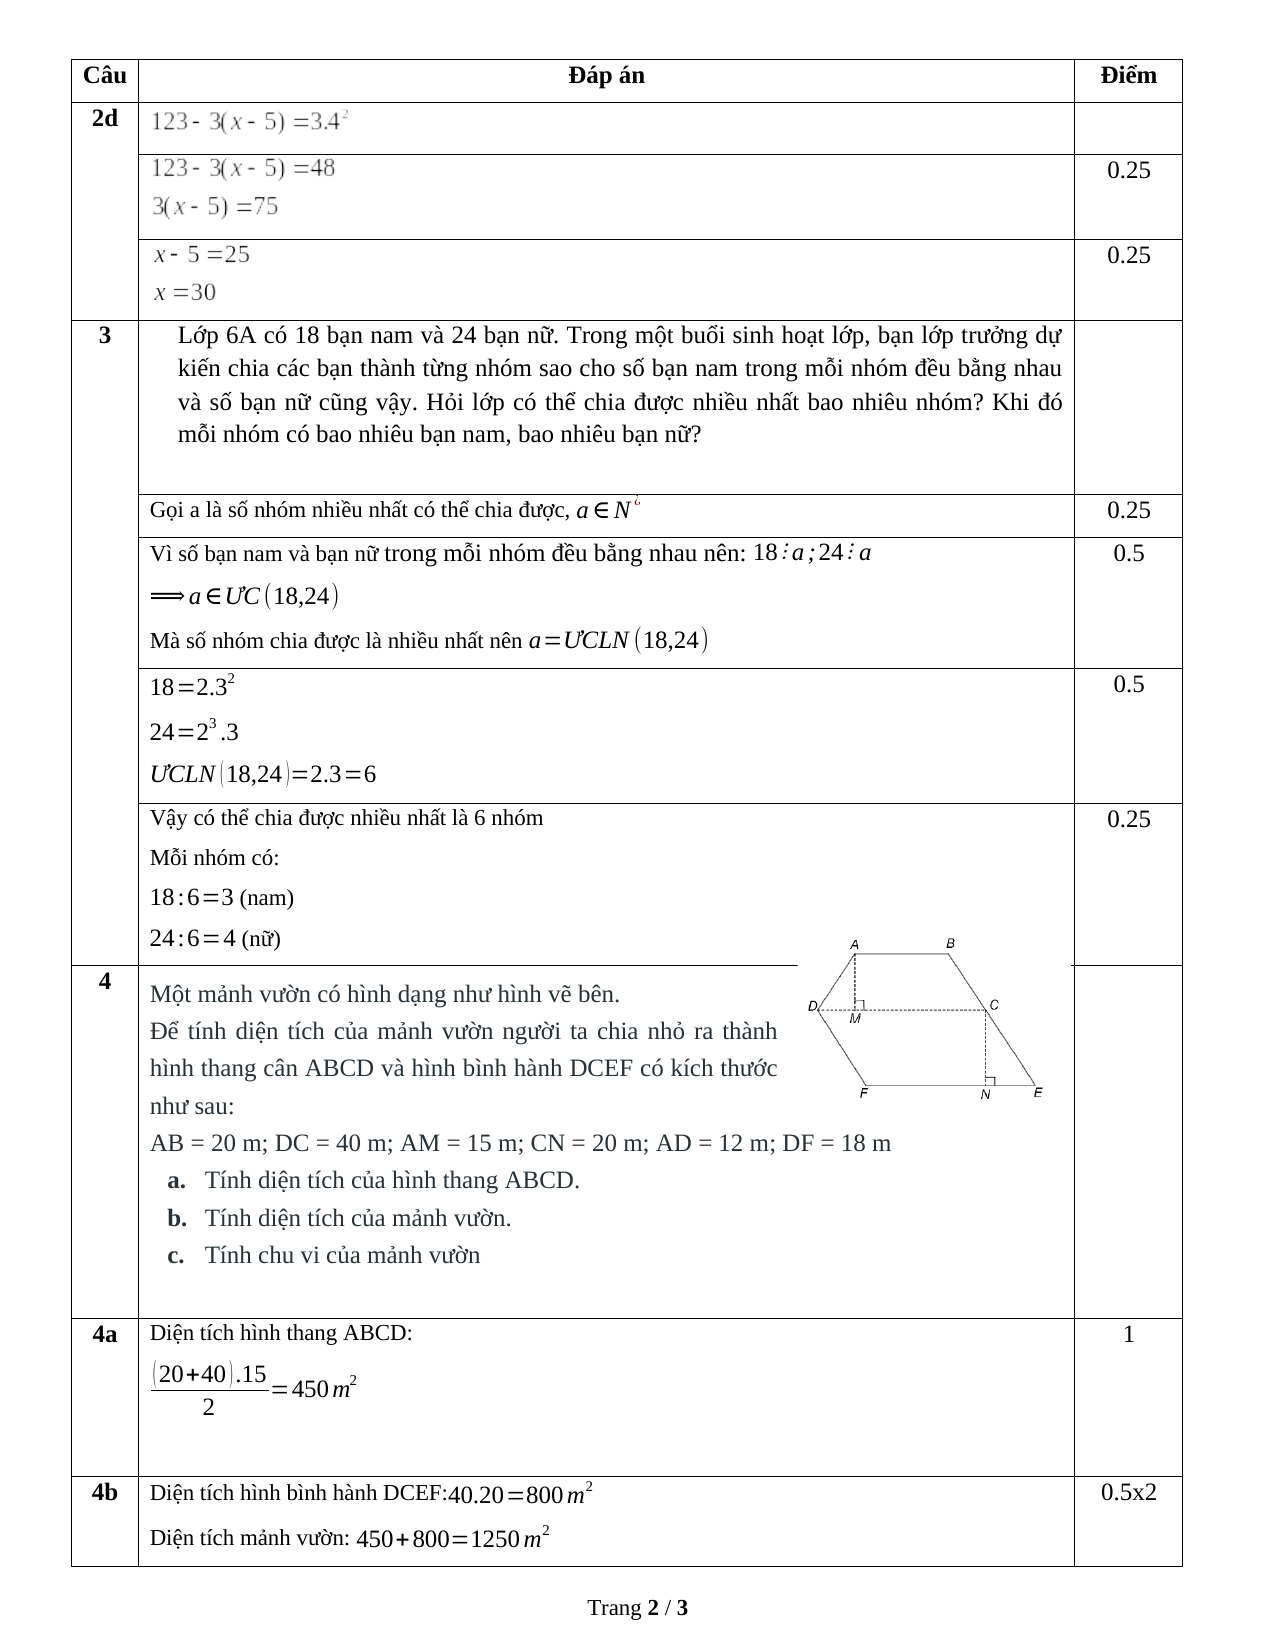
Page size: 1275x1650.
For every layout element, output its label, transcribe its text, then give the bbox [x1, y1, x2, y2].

table_cell 2d [72, 103, 138, 319]
table_cell Lớp 6A có 18 bạn nam và 24 bạn nữ. Trong một buổi sinh hoạt lớp, bạn lớp trưởng dự kiến chia các bạn thành từng nhóm sao cho số bạn nam trong mỗi nhóm đều bằng nhau và số bạn nữ cũng vậy. Hỏi lớp có thể chia được nhiều nhất bao nhiêu nhóm? Khi đó mỗi nhóm có bao nhiêu bạn nam, bao nhiêu bạn nữ? [139, 321, 1074, 494]
table_cell [139, 240, 1074, 319]
table_cell [139, 103, 1074, 154]
table_cell 0.5 [1075, 538, 1182, 668]
table_header Điểm [1075, 60, 1182, 102]
table_cell 0.5 [1075, 669, 1182, 803]
table_cell Diện tích hình bình hành DCEF: Diện tích mảnh vườn: [139, 1477, 1074, 1566]
table_cell 0.25 [1075, 155, 1182, 239]
table_cell [139, 669, 1074, 803]
table_cell 0.5x2 [1075, 1477, 1182, 1566]
table_cell 1 [1075, 1319, 1182, 1476]
table_cell 4 [72, 966, 138, 1318]
table_cell 0.25 [1075, 495, 1182, 537]
table_cell [1075, 321, 1182, 494]
table_cell Diện tích hình thang ABCD: [139, 1319, 1074, 1476]
table_header Đáp án [139, 60, 1074, 102]
table_cell 0.25 [1075, 804, 1182, 965]
table_cell 4b [72, 1477, 138, 1566]
table_cell 3 [72, 321, 138, 965]
table_cell Gọi a là số nhóm nhiều nhất có thể chia được, [139, 495, 1074, 537]
table_cell [139, 155, 1074, 239]
table_cell Vì số bạn nam và bạn nữ trong mỗi nhóm đều bằng nhau nên: Mà số nhóm chia được là nhiều nhất nên [139, 538, 1074, 668]
table_cell [1075, 966, 1182, 1318]
table_cell Một mảnh vườn có hình dạng như hình vẽ bên. Để tính diện tích của mảnh vườn người ta chia nhỏ ra thành hình thang cân ABCD và hình bình hành DCEF có kích thước như sau: AB = 20 m; DC = 40 m; AM = 15 m; CN = 20 m; AD = 12 m; DF = 18 m Tính diện tích của hình thang ABCD. Tính diện tích của mảnh vườn. Tính chu vi của mảnh vườn [139, 966, 1074, 1318]
table_cell 4a [72, 1319, 138, 1476]
table_cell [1075, 103, 1182, 154]
table_header Câu [72, 60, 138, 102]
table_cell Vậy có thể chia được nhiều nhất là 6 nhóm Mỗi nhóm có: (nam) (nữ) [139, 804, 1074, 965]
table_cell 0.25 [1075, 240, 1182, 319]
picture [796, 936, 1071, 1106]
